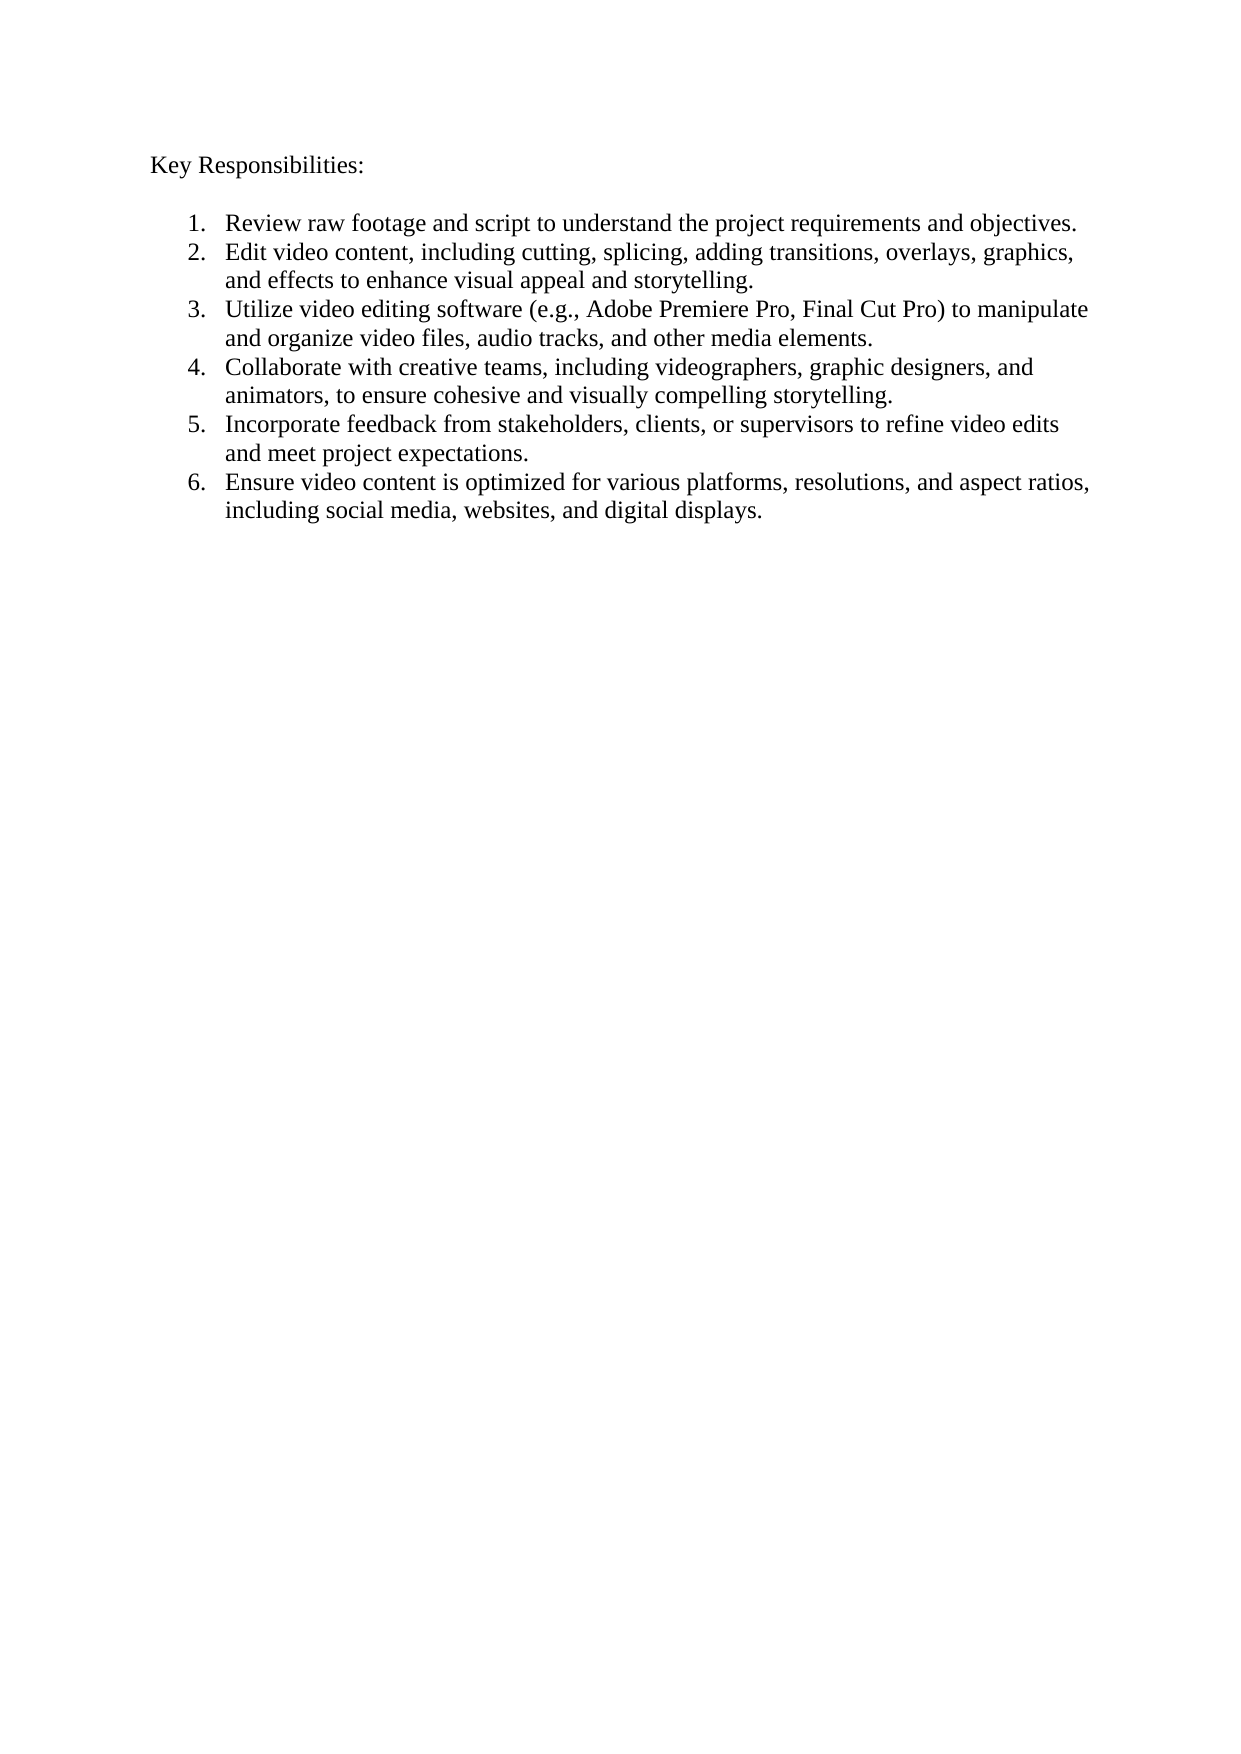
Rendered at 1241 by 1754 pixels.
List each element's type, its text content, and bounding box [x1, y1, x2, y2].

list Edit video content, including cutting, splicing, adding transitions, overlays, graphics, and effects to enhance visual appeal and storytelling. [187, 237, 1090, 294]
list Collaborate with creative teams, including videographers, graphic designers, and animators, to ensure cohesive and visually compelling storytelling. [187, 352, 1090, 409]
list Utilize video editing software (e.g., Adobe Premiere Pro, Final Cut Pro) to manipulate and organize video files, audio tracks, and other media elements. [187, 294, 1090, 352]
list Ensure video content is optimized for various platforms, resolutions, and aspect ratios, including social media, websites, and digital displays. [187, 467, 1090, 524]
list Incorporate feedback from stakeholders, clients, or supervisors to refine video edits and meet project expectations. [187, 409, 1090, 467]
list Review raw footage and script to understand the project requirements and objectives. [187, 208, 1090, 237]
text Key Responsibilities: [150, 150, 1090, 179]
